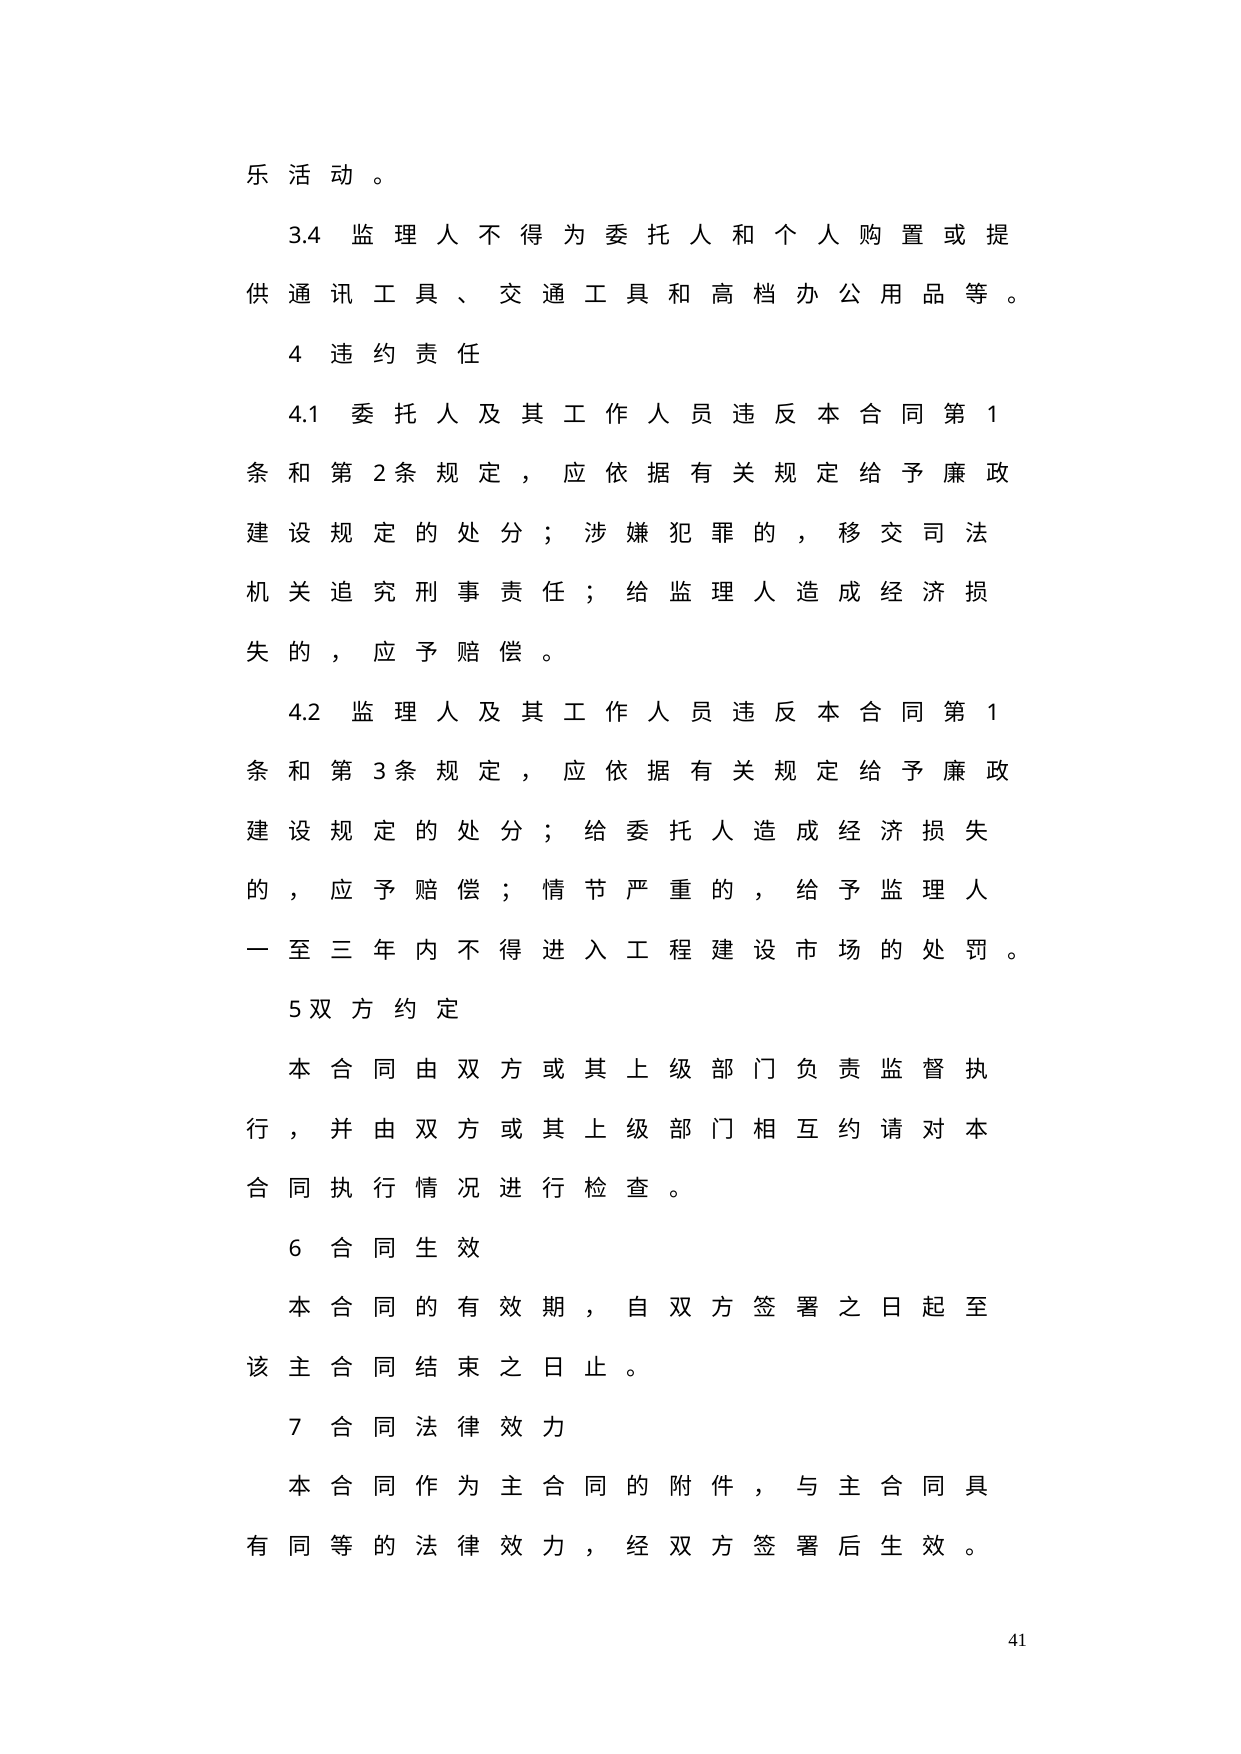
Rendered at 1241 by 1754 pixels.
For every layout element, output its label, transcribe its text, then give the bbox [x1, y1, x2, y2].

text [236, 144, 1028, 204]
text 4.1 委托人及其工作人员违反本合同第1条和第2条规定，应依据有关规定给予廉政建设规定的处分；涉嫌犯罪的，移交司法机关追究刑事责任；给监理人造成经济损失的，应予赔偿。 [236, 382, 1028, 680]
text 6 合同生效 [236, 1217, 1028, 1276]
text 4 违约责任 [236, 323, 1028, 382]
text 5 双方约定 [236, 978, 1028, 1038]
text 本合同的有效期，自双方签署之日起至该主合同结束之日止。 [236, 1276, 1028, 1395]
text 本合同作为主合同的附件，与主合同具有同等的法律效力，经双方签署后生效。 [236, 1455, 1028, 1574]
text 本合同由双方或其上级部门负责监督执行，并由双方或其上级部门相互约请对本合同执行情况进行检查。 [236, 1038, 1028, 1217]
text 4.2 监理人及其工作人员违反本合同第1条和第3条规定，应依据有关规定给予廉政建设规定的处分；给委托人造成经济损失的，应予赔偿；情节严重的，给予监理人一至三年内不得进入工程建设市场的处罚。 [236, 680, 1028, 978]
text 3.4 监理人不得为委托人和个人购置或提供通讯工具、交通工具和高档办公用品等。 [236, 204, 1028, 323]
text 7 合同法律效力 [236, 1395, 1028, 1455]
